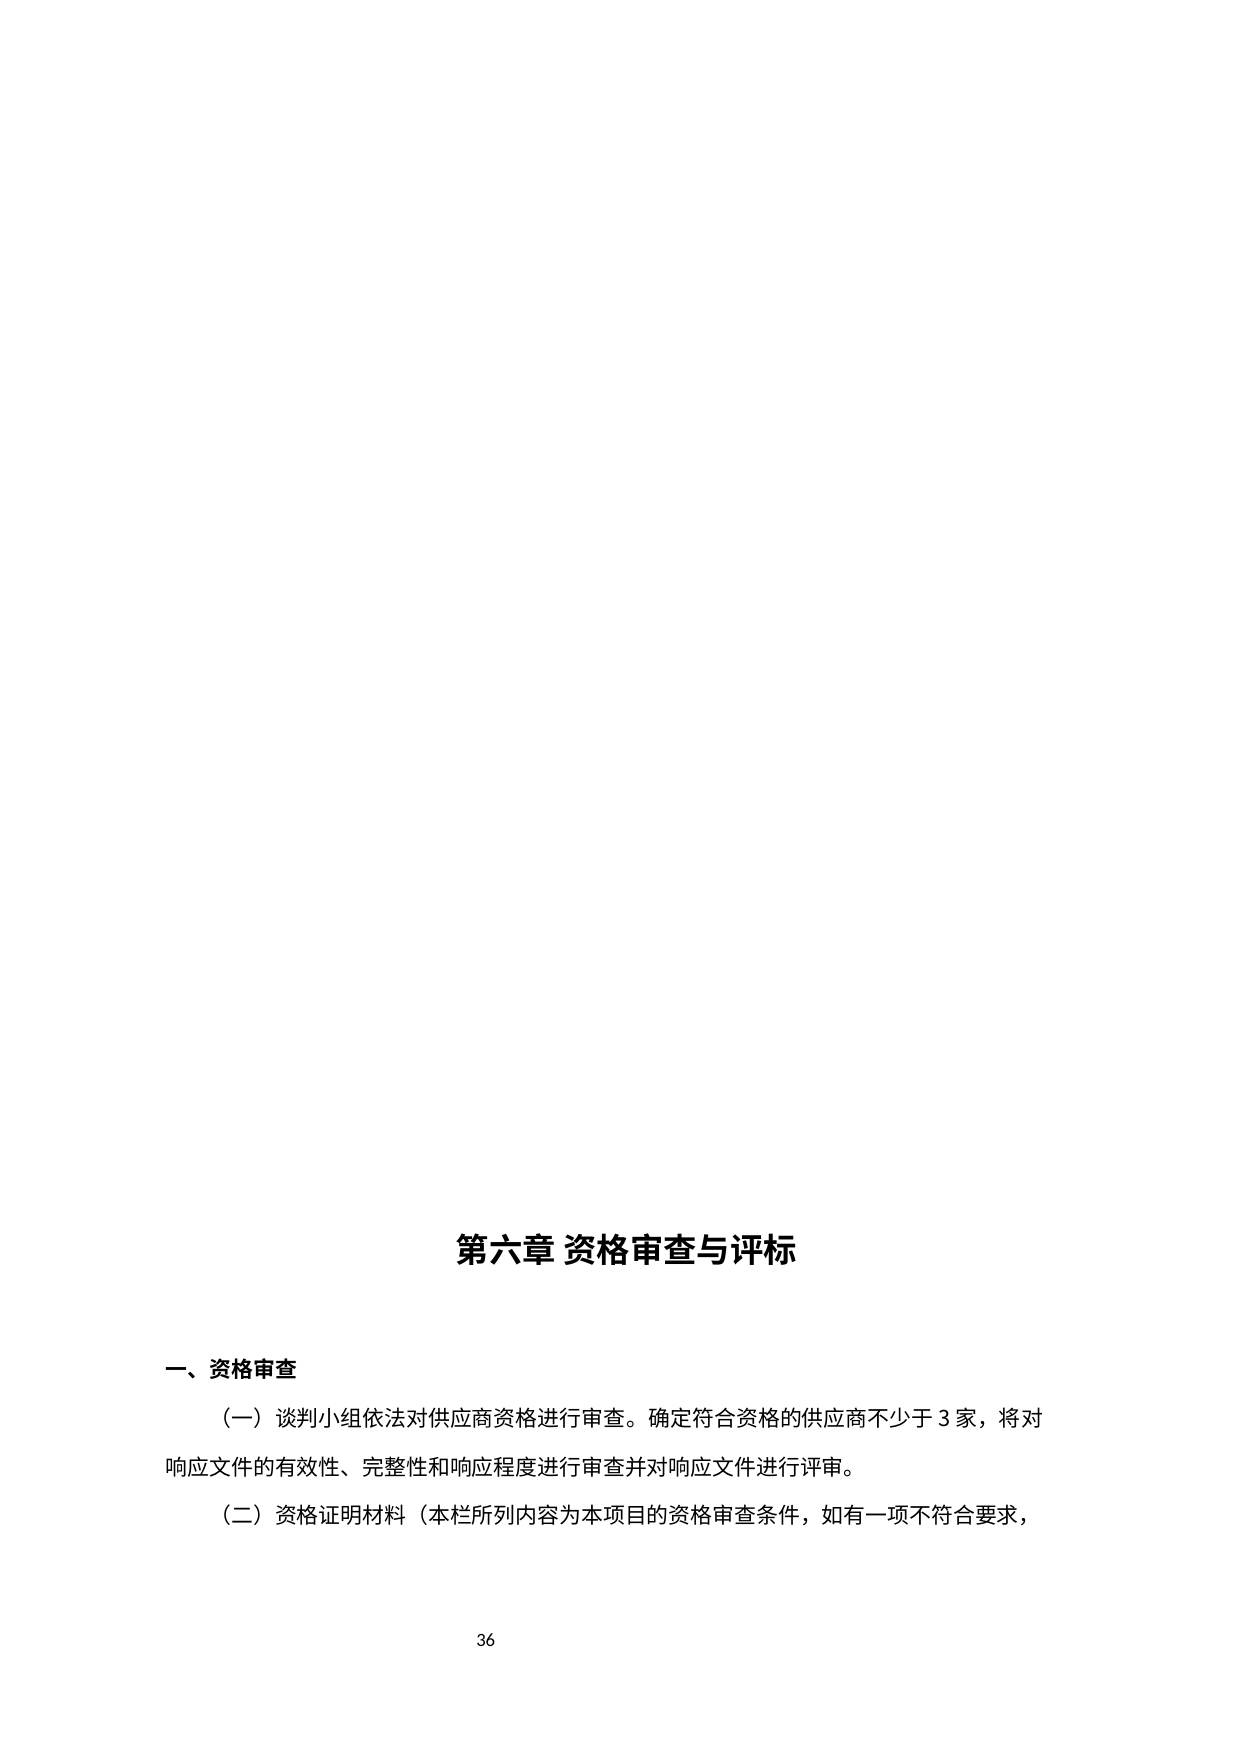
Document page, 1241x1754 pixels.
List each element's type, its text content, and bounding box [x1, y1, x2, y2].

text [165, 1497, 1043, 1530]
text 第六章 资格审查与评标 [165, 1215, 1087, 1280]
text （一）谈判小组依法对供应商资格进行审查。确定符合资格的供应商不少于3家，将对响应文件的有效性、完整性和响应程度进行审查并对响应文件进行评审。 [165, 1400, 1043, 1482]
text 一、资格审查 [165, 1352, 1087, 1384]
